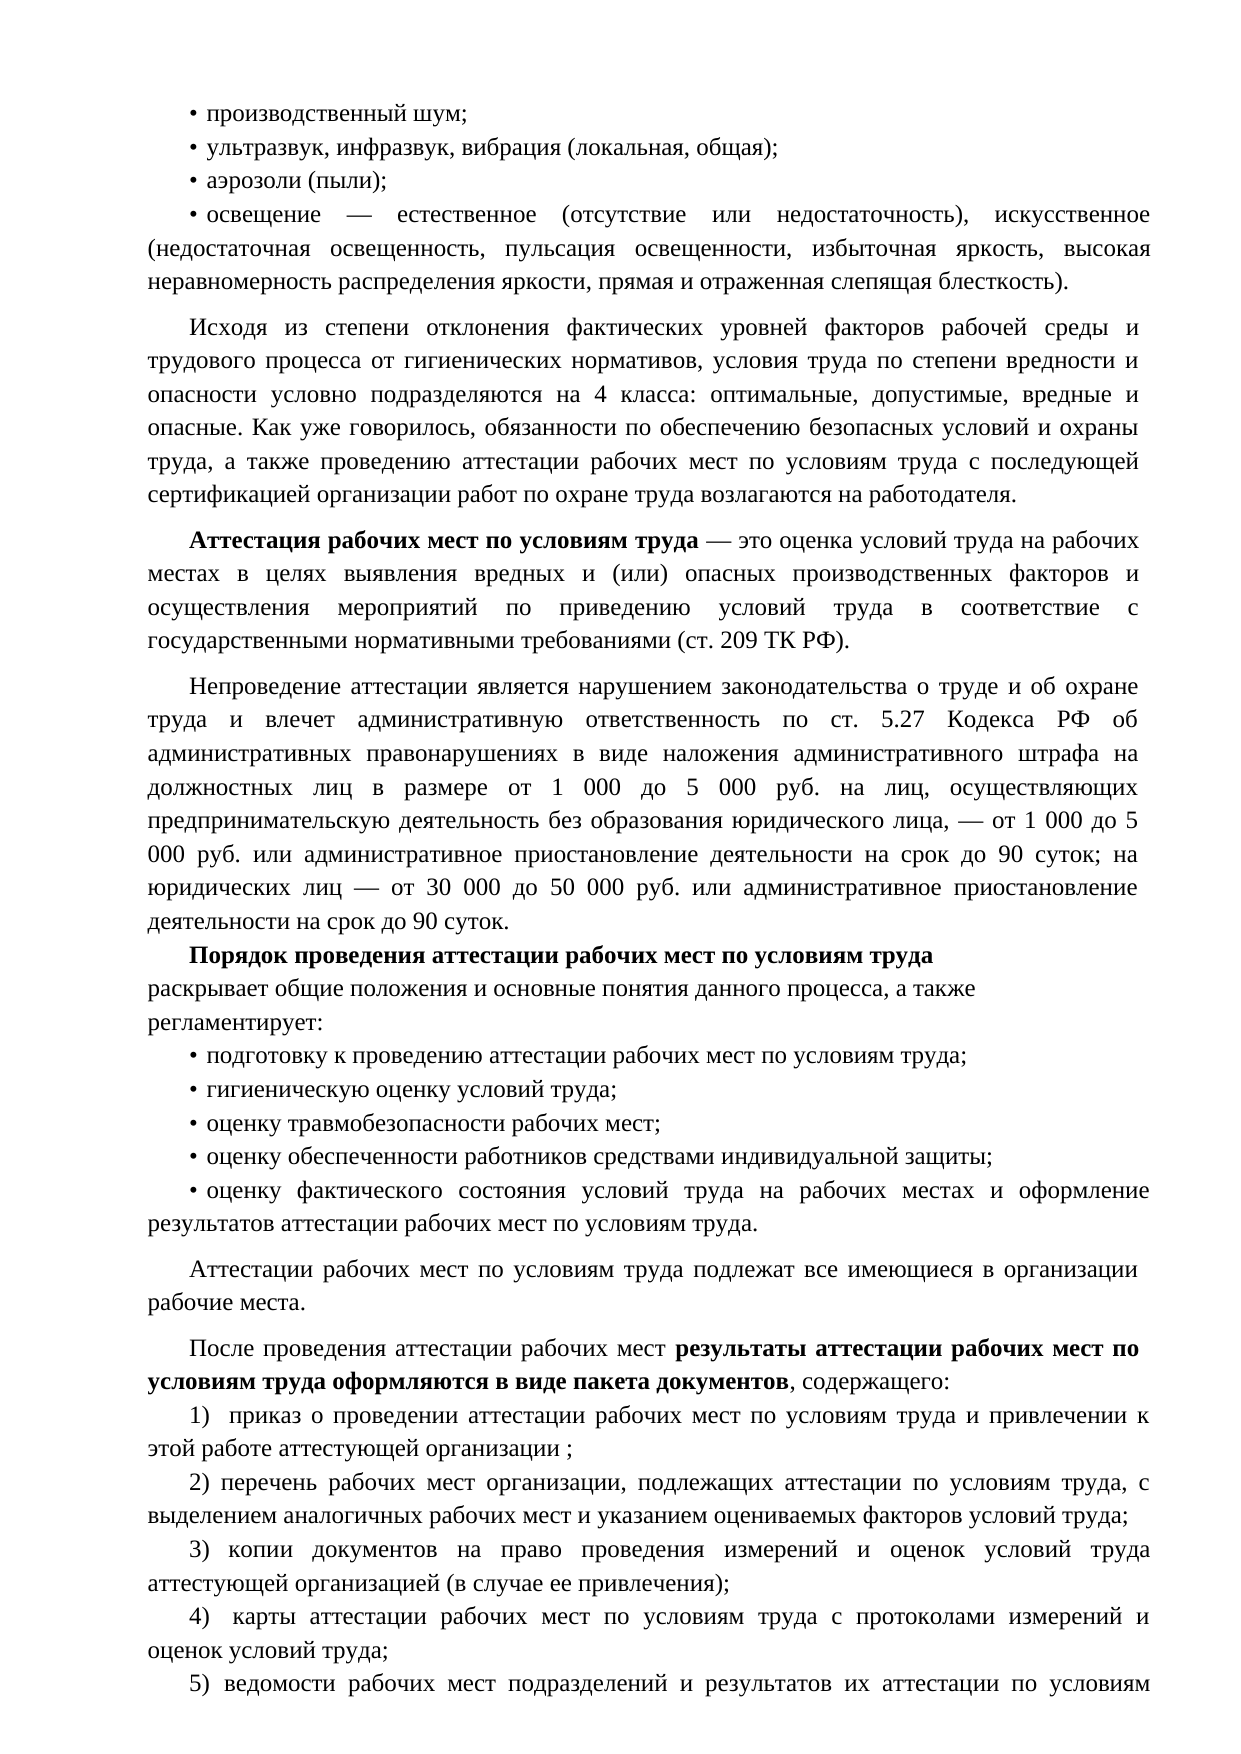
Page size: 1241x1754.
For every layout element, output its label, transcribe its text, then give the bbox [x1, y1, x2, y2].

list оценку фактического состояния условий труда на рабочих местах и оформление результатов аттестации рабочих мест по условиям труда. [147, 1171, 1151, 1238]
list ультразвук, инфразвук, вибрация (локальная, общая); [189, 128, 1151, 162]
text раскрывает общие положения и основные понятия данного процесса, а также регламентирует: [147, 970, 1151, 1037]
list освещение — естественное (отсутствие или недостаточность), искусственное (недостаточная освещенность, пульсация освещенности, избыточная яркость, высокая неравномерность распределения яркости, прямая и отраженная слепящая блесткость). [147, 196, 1151, 296]
list производственный шум; [189, 95, 1151, 128]
list подготовку к проведению аттестации рабочих мест по условиям труда; [189, 1037, 1151, 1071]
text После проведения аттестации рабочих мест результаты аттестации рабочих мест по условиям труда оформляются в виде пакета документов, содержащего: [147, 1329, 1140, 1396]
text Порядок проведения аттестации рабочих мест по условиям труда [189, 936, 1151, 970]
text Непроведение аттестации является нарушением законодательства о труде и об охране труда и влечет административную ответственность по ст. 5.27 Кодекса РФ об административных правонарушениях в виде наложения административного штрафа на должностных лиц в размере от 1 000 до 5 000 руб. на лиц, осуществляющих предпринимательскую деятельность без образования юридического лица, — от 1 000 до 5 000 руб. или административное приостановление деятельности на срок до 90 суток; на юридических лиц — от 30 000 до 50 000 руб. или административное приостановление деятельности на срок до 90 суток. [147, 668, 1139, 936]
text 1) приказ о проведении аттестации рабочих мест по условиям труда и привлечении к этой работе аттестующей организации ; [147, 1396, 1151, 1463]
list аэрозоли (пыли); [189, 162, 1151, 196]
text 4) карты аттестации рабочих мест по условиям труда с протоколами измерений и оценок условий труда; [147, 1598, 1151, 1665]
text 2) перечень рабочих мест организации, подлежащих аттестации по условиям труда, с выделением аналогичных рабочих мест и указанием оцениваемых факторов условий труда; [147, 1463, 1151, 1531]
text Аттестации рабочих мест по условиям труда подлежат все имеющиеся в организации рабочие места. [147, 1250, 1139, 1317]
text Аттестация рабочих мест по условиям труда — это оценка условий труда на рабочих местах в целях выявления вредных и (или) опасных производственных факторов и осуществления мероприятий по приведению условий труда в соответствие с государственными нормативными требованиями (ст. 209 ТК РФ). [147, 521, 1140, 656]
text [147, 1665, 1151, 1698]
list оценку травмобезопасности рабочих мест; [189, 1104, 1151, 1138]
text Исходя из степени отклонения фактических уровней факторов рабочей среды и трудового процесса от гигиенических нормативов, условия труда по степени вредности и опасности условно подразделяются на 4 класса: оптимальные, допустимые, вредные и опасные. Как уже говорилось, обязанности по обеспечению безопасных условий и охраны труда, а также проведению аттестации рабочих мест по условиям труда с последующей сертификацией организации работ по охране труда возлагаются на работодателя. [147, 308, 1140, 509]
text 3) копии документов на право проведения измерений и оценок условий труда аттестующей организацией (в случае ее привлечения); [147, 1531, 1151, 1598]
list гигиеническую оценку условий труда; [189, 1071, 1151, 1104]
list оценку обеспеченности работников средствами индивидуальной защиты; [189, 1138, 1151, 1171]
